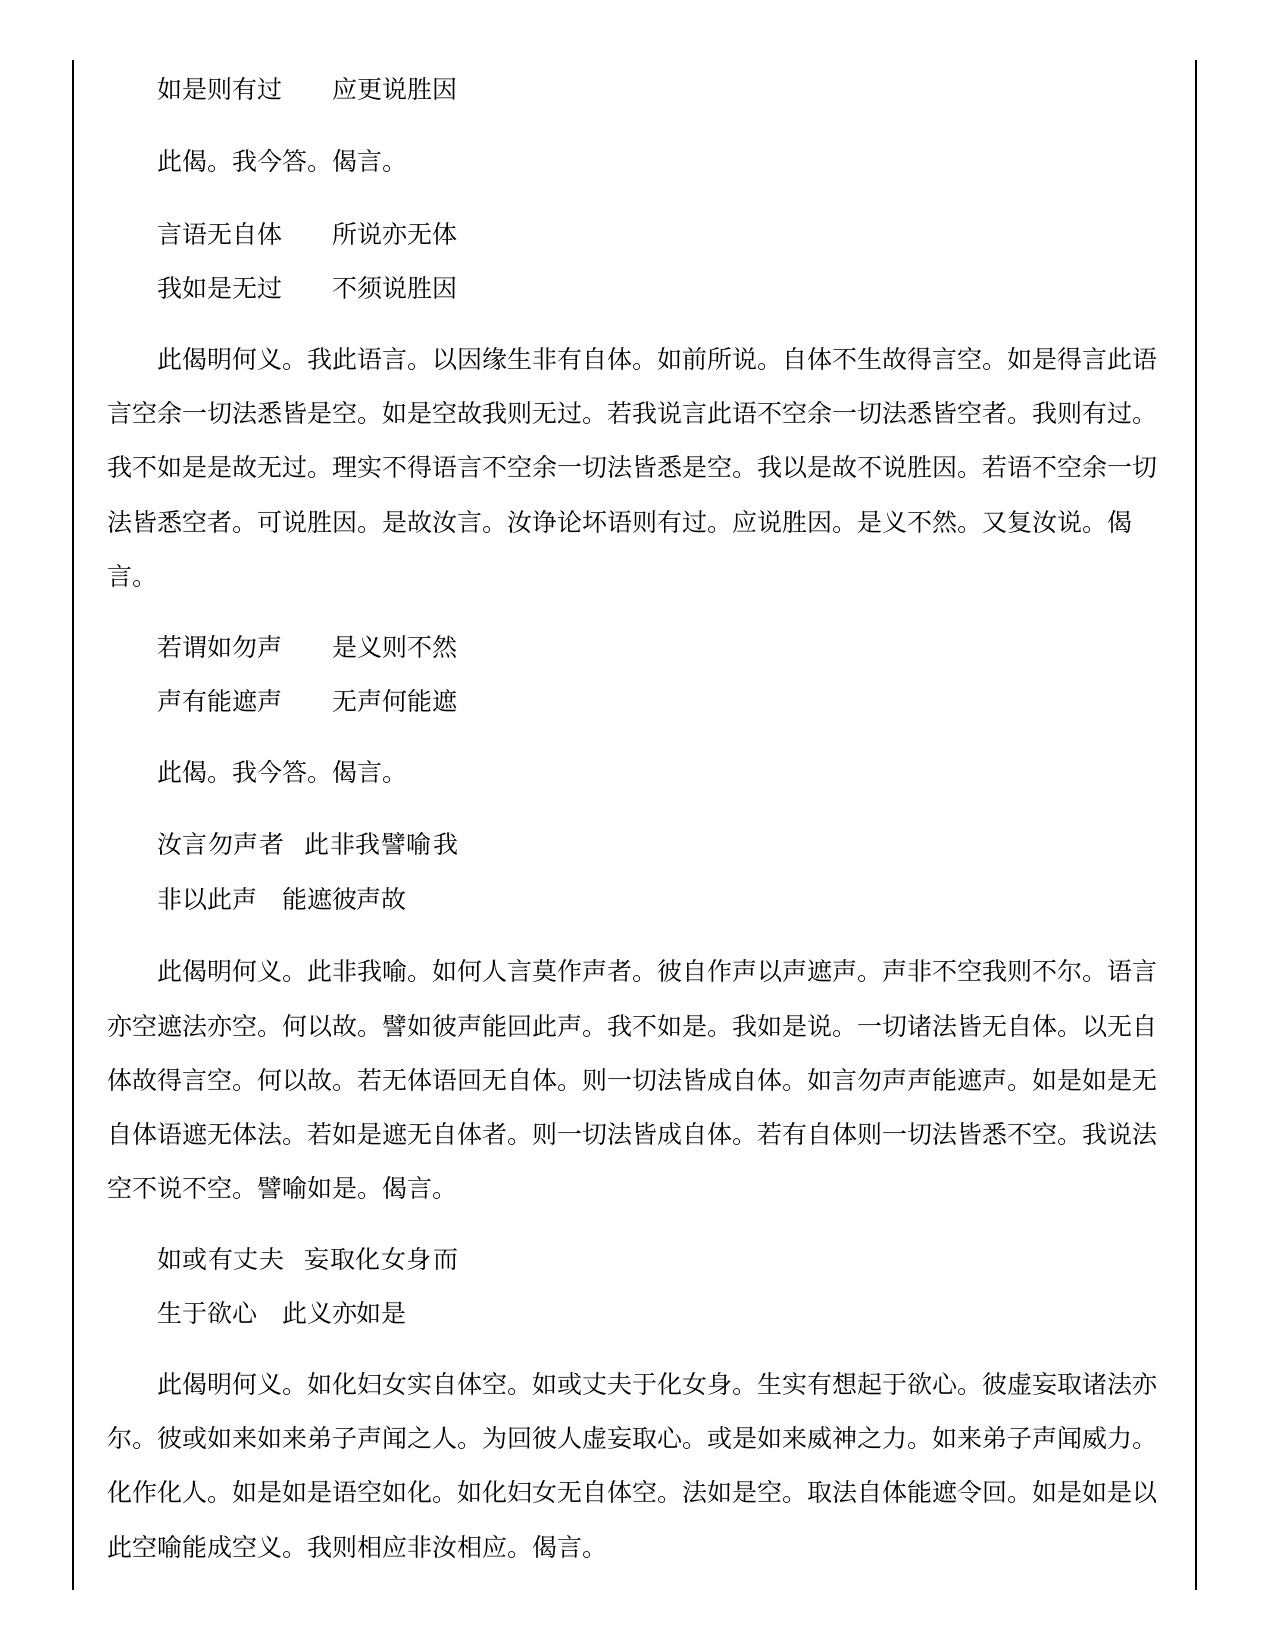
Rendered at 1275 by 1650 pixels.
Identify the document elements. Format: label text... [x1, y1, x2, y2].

text 如或有丈夫 妄取化女身而生于欲心 此义亦如是 [157, 1239, 458, 1330]
text 若谓如勿声 是义则不然声有能遮声 无声何能遮 [157, 627, 458, 717]
text 言语无自体 所说亦无体我如是无过 不须说胜因 [157, 214, 458, 305]
text 此偈明何义。此非我喻。如何人言莫作声者。彼自作声以声遮声。声非不空我则不尔。语言亦空遮法亦空。何以故。譬如彼声能回此声。我不如是。我如是说。一切诸法皆无自体。以无自体故得言空。何以故。若无体语回无自体。则一切法皆成自体。如言勿声声能遮声。如是如是无自体语遮无体法。若如是遮无自体者。则一切法皆成自体。若有自体则一切法皆悉不空。我说法空不说不空。譬喻如是。偈言。 [107, 952, 1159, 1204]
text 此偈。我今答。偈言。 [157, 752, 1195, 788]
text 此偈明何义。我此语言。以因缘生非有自体。如前所说。自体不生故得言空。如是得言此语言空余一切法悉皆是空。如是空故我则无过。若我说言此语不空余一切法悉皆空者。我则有过。我不如是是故无过。理实不得语言不空余一切法皆悉是空。我以是故不说胜因。若语不空余一切法皆悉空者。可说胜因。是故汝言。汝诤论坏语则有过。应说胜因。是义不然。又复汝说。偈 言。 [107, 340, 1159, 592]
text 如是则有过 应更说胜因此偈。我今答。偈言。 [157, 70, 458, 178]
text 汝言勿声者 此非我譬喻我非以此声 能遮彼声故 [157, 825, 458, 915]
text 此偈明何义。如化妇女实自体空。如或丈夫于化女身。生实有想起于欲心。彼虚妄取诸法亦尔。彼或如来如来弟子声闻之人。为回彼人虚妄取心。或是如来威神之力。如来弟子声闻威力。化作化人。如是如是语空如化。如化妇女无自体空。法如是空。取法自体能遮令回。如是如是以此空喻能成空义。我则相应非汝相应。偈言。 [107, 1365, 1159, 1563]
